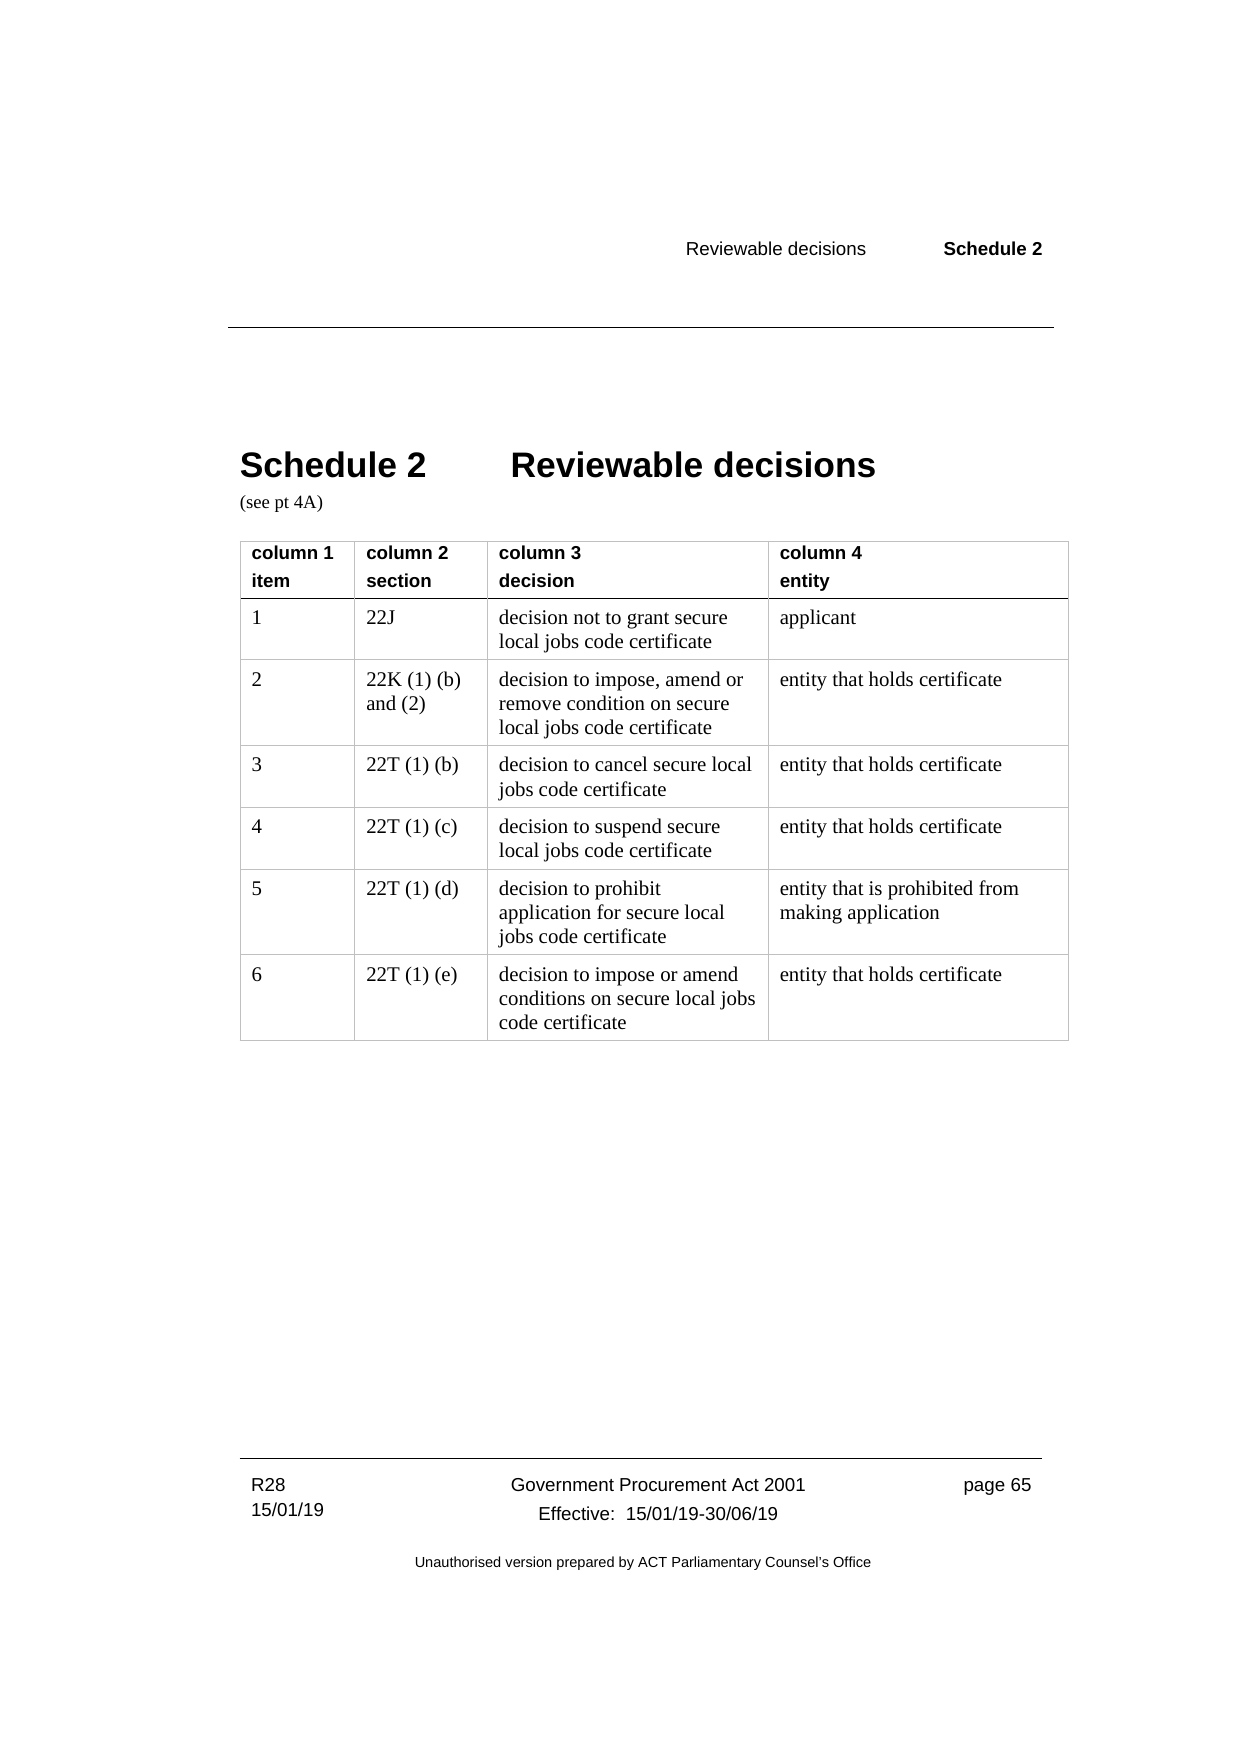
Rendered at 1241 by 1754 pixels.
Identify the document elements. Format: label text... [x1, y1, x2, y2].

table_cell 22T (1) (b) [355, 746, 487, 807]
table_header column 4 entity [769, 542, 1068, 598]
table_cell 4 [241, 808, 354, 868]
table_cell 22T (1) (e) [355, 955, 487, 1040]
table_cell 2 [241, 660, 354, 745]
table_cell entity that holds certificate [769, 808, 1068, 868]
table_cell entity that is prohibited from making application [769, 870, 1068, 954]
table_cell decision to suspend secure local jobs code certificate [488, 808, 768, 868]
table_cell 22T (1) (d) [355, 870, 487, 954]
table_cell entity that holds certificate [769, 660, 1068, 745]
table_cell 22K (1) (b) and (2) [355, 660, 487, 745]
table_header column 2 section [355, 542, 487, 598]
text (see pt 4A) [239, 491, 1042, 512]
table_cell 5 [241, 870, 354, 954]
table_cell decision to impose or amend conditions on secure local jobs code certificate [488, 955, 768, 1040]
table_cell entity that holds certificate [769, 955, 1068, 1040]
table_cell decision to prohibit application for secure local jobs code certificate [488, 870, 768, 954]
table_cell decision to cancel secure local jobs code certificate [488, 746, 768, 807]
table_cell 6 [241, 955, 354, 1040]
table_cell decision not to grant secure local jobs code certificate [488, 599, 768, 659]
subtitle Schedule 2 Reviewable decisions [239, 444, 1042, 484]
table_cell 3 [241, 746, 354, 807]
table_cell applicant [769, 599, 1068, 659]
table_header column 3 decision [488, 542, 768, 598]
table_cell entity that holds certificate [769, 746, 1068, 807]
table_cell 22T (1) (c) [355, 808, 487, 868]
table_cell 1 [241, 599, 354, 659]
table_cell decision to impose, amend or remove condition on secure local jobs code certificate [488, 660, 768, 745]
table_cell 22J [355, 599, 487, 659]
table_header column 1 item [241, 542, 354, 598]
